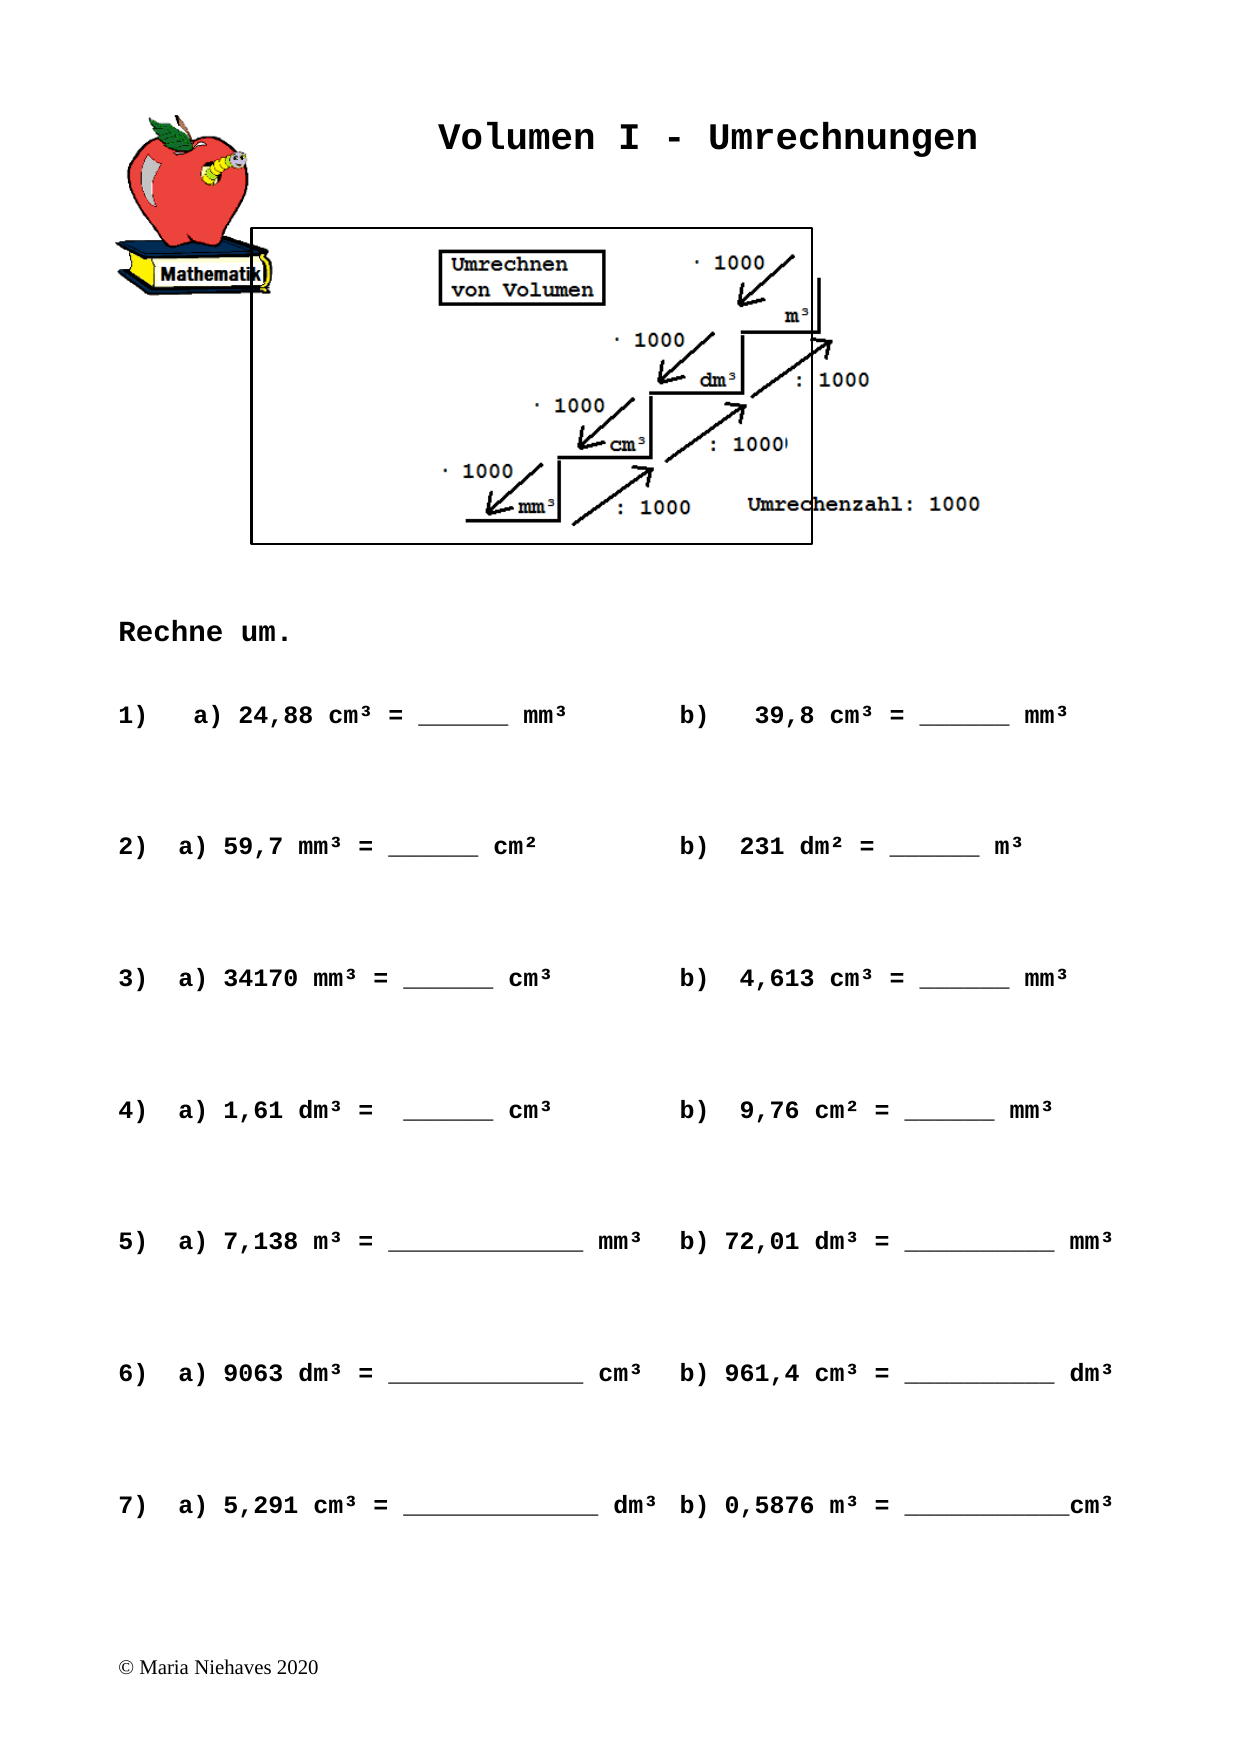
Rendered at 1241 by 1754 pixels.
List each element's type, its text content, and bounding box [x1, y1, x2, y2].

picture [253, 229, 275, 299]
text 4) a) 1,61 dm³ = ______ cm³ b) 9,76 cm² = ______ mm³ [118, 1097, 1122, 1126]
text Volumen I - Umrechnungen [275, 118, 1122, 161]
text 3) a) 34170 mm³ = ______ cm³ b) 4,613 cm³ = ______ mm³ [118, 966, 1122, 994]
text Rechne um. [118, 617, 1122, 650]
text 7) a) 5,291 cm³ = _____________ dm³ b) 0,5876 m³ = ___________cm³ [118, 1492, 1122, 1521]
text 1) a) 24,88 cm³ = ______ mm³ b) 39,8 cm³ = ______ mm³ [118, 702, 1122, 731]
text 5) a) 7,138 m³ = _____________ mm³ b) 72,01 dm³ = __________ mm³ [118, 1229, 1122, 1257]
text 6) a) 9063 dm³ = _____________ cm³ b) 961,4 cm³ = __________ dm³ [118, 1361, 1122, 1389]
picture [112, 113, 275, 299]
text 2) a) 59,7 mm³ = ______ cm² b) 231 dm² = ______ m³ [118, 834, 1122, 862]
